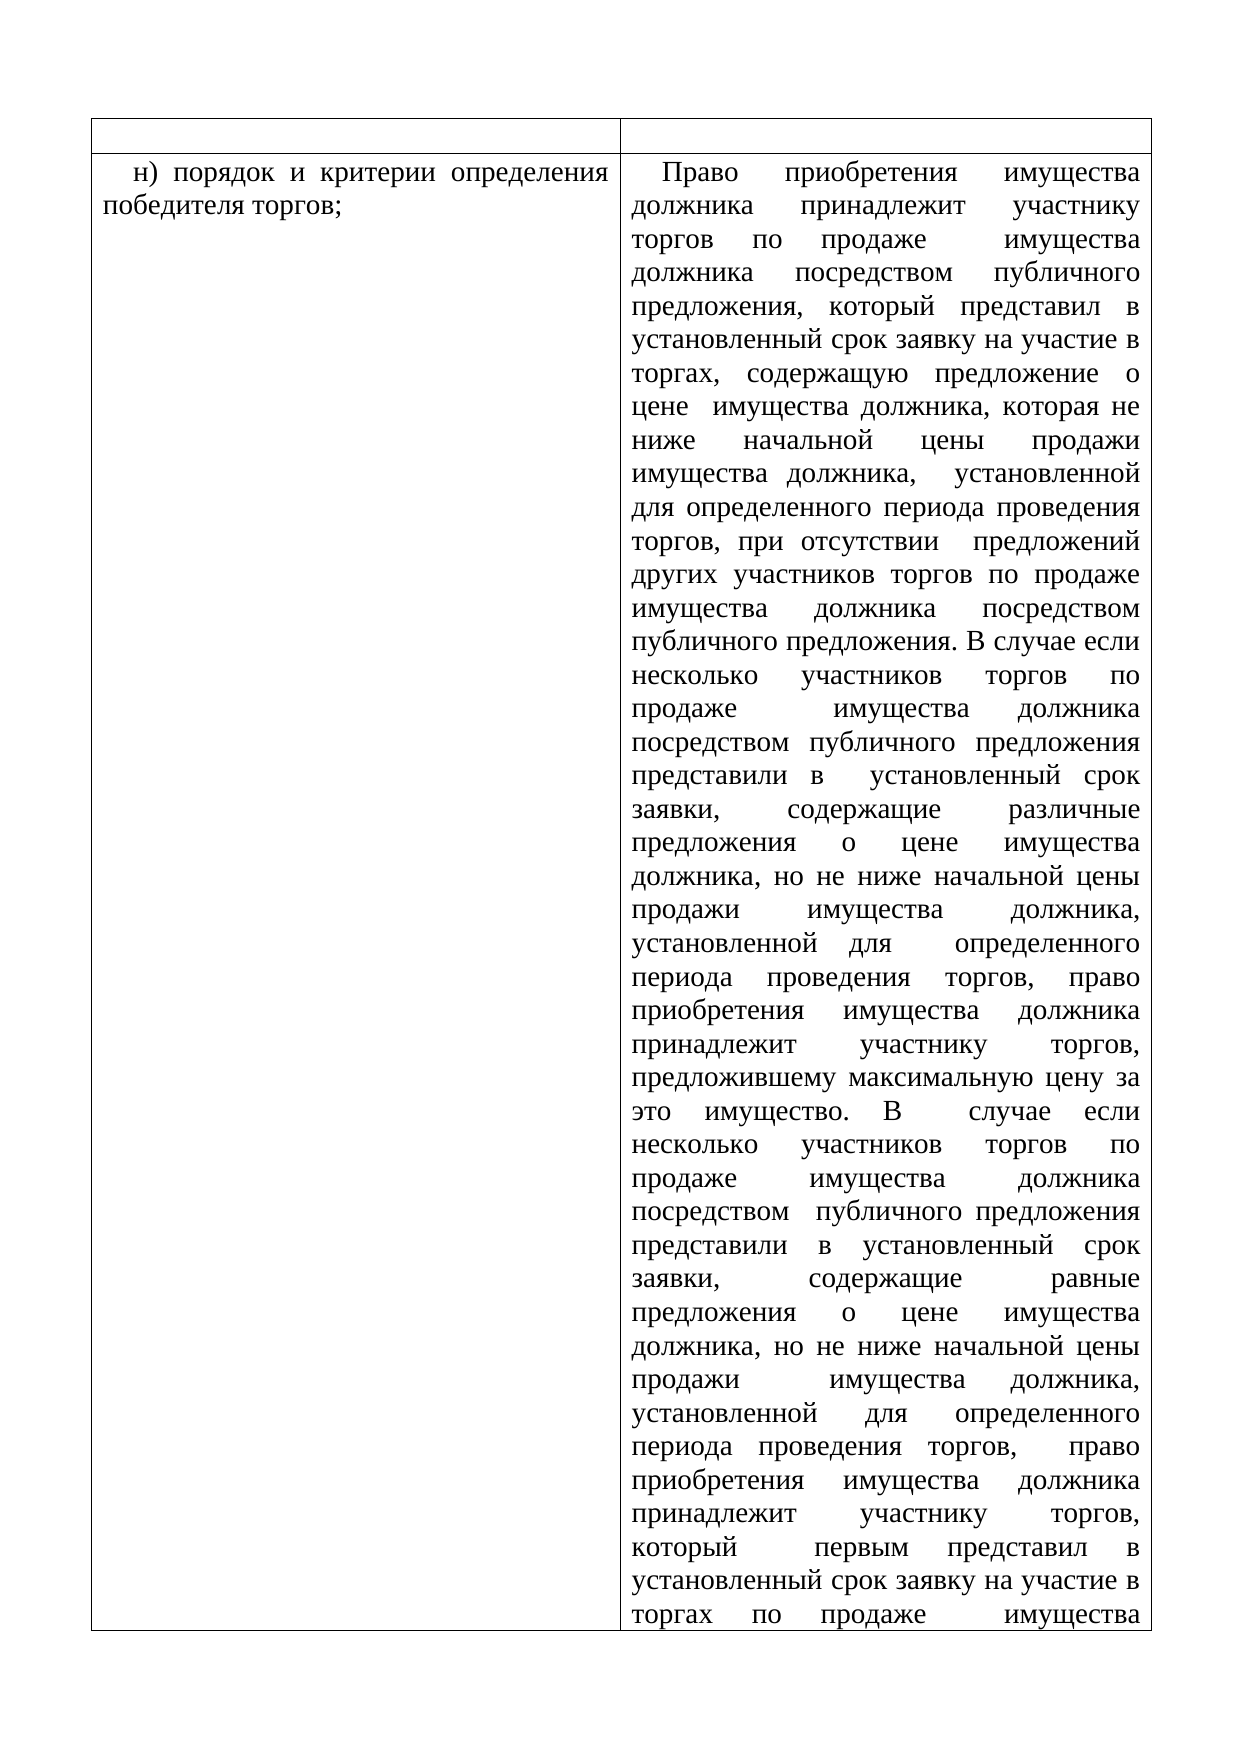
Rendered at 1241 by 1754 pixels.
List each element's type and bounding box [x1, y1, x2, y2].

table_cell [621, 119, 1151, 153]
table_cell [92, 119, 620, 153]
table_cell [92, 154, 620, 1629]
table_cell [621, 154, 1151, 1629]
